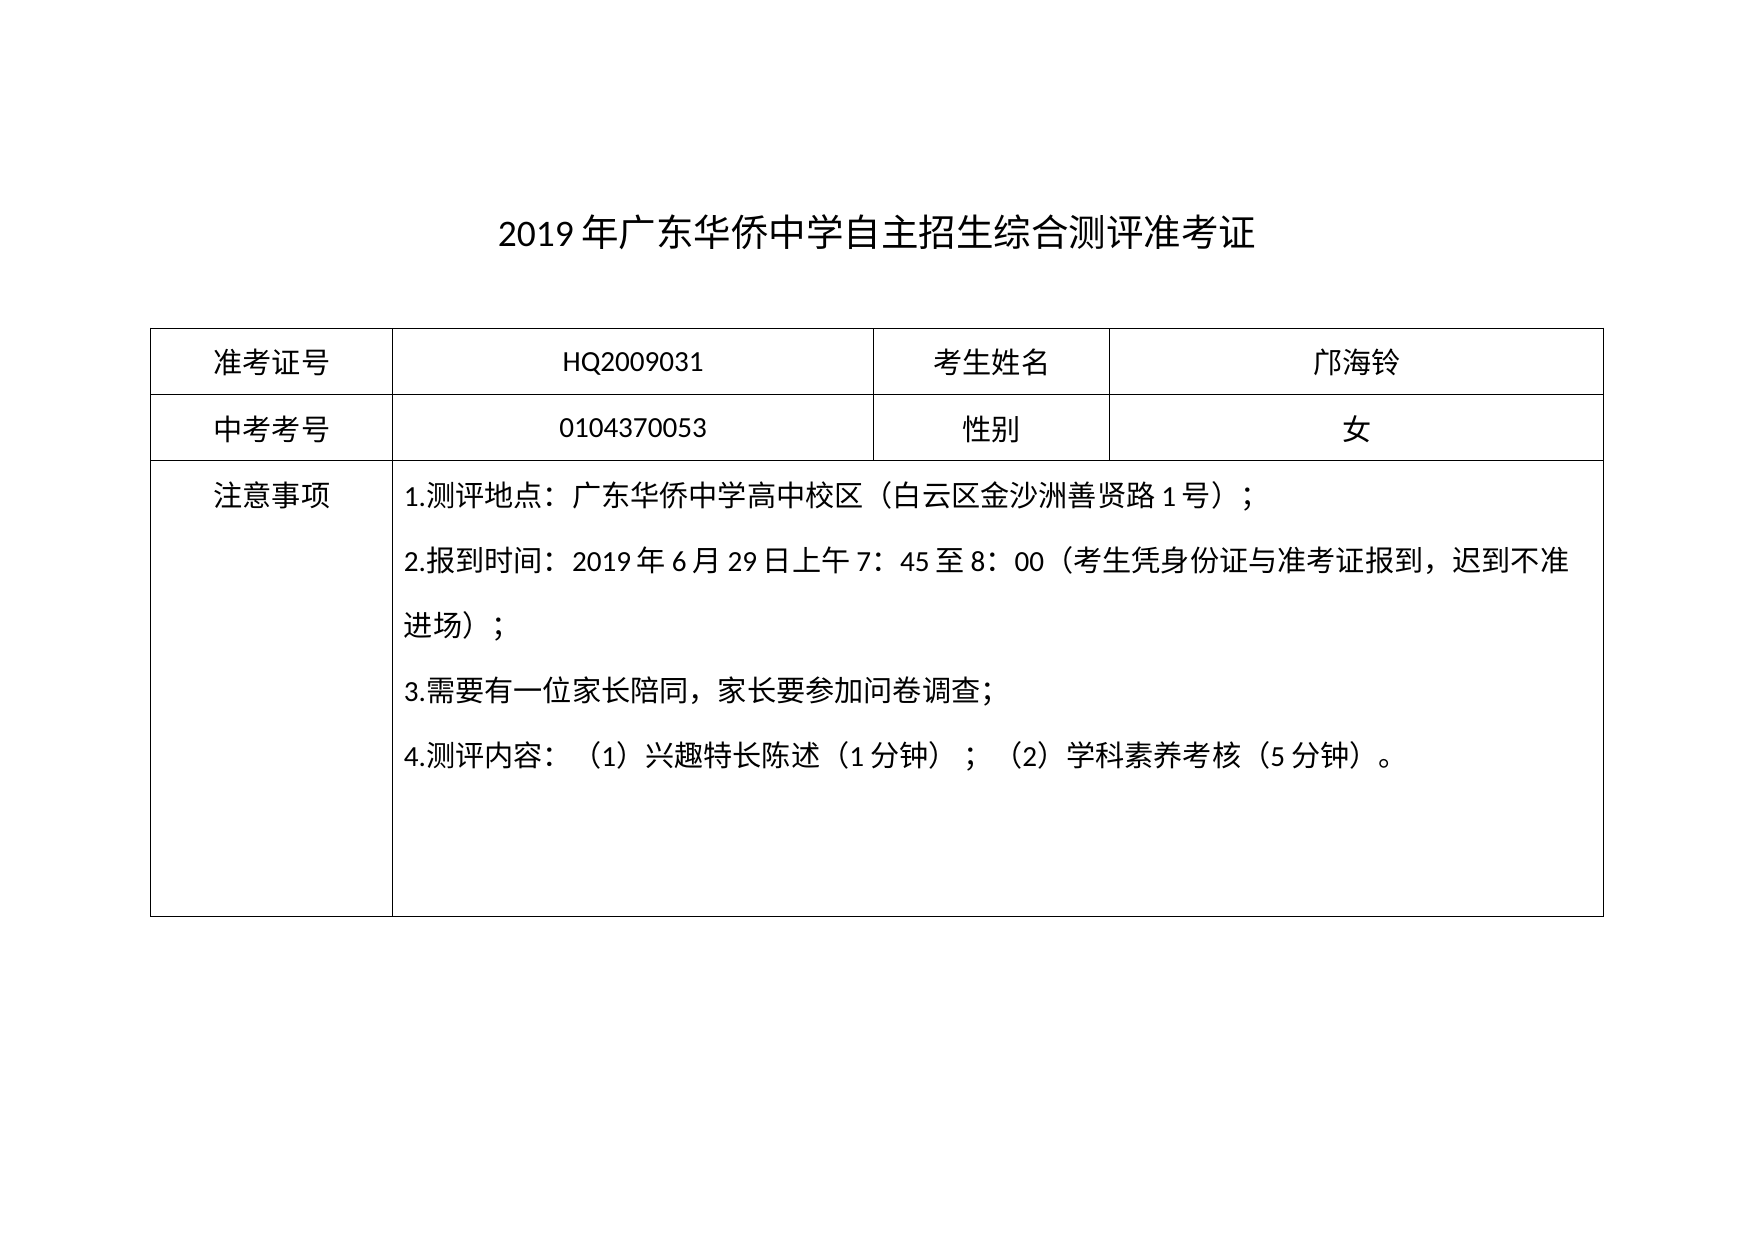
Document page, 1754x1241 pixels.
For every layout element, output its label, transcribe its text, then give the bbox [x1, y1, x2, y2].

table_cell 性别 [874, 395, 1109, 460]
table_cell 女 [1110, 395, 1603, 460]
table_cell 0104370053 [393, 395, 873, 460]
table_header HQ2009031 [393, 329, 873, 394]
table_cell 注意事项 [151, 461, 392, 916]
table_header 考生姓名 [874, 329, 1109, 394]
table_cell 1.测评地点：广东华侨中学高中校区（白云区金沙洲善贤路1号）； 2.报到时间：2019年6月29日上午7：45至8：00（考生凭身份证与准考证报到，迟到不准进场）； 3.需要有一位家长陪同，家长要参加问卷调查； 4.测评内容：（1）兴趣特长陈述（1分钟） ；（2）学科素养考核（5分钟）。 [393, 461, 1603, 916]
text 2019年广东华侨中学自主招生综合测评准考证 [150, 198, 1604, 263]
table_header 准考证号 [151, 329, 392, 394]
table_header 邝海铃 [1110, 329, 1603, 394]
table_cell 中考考号 [151, 395, 392, 460]
